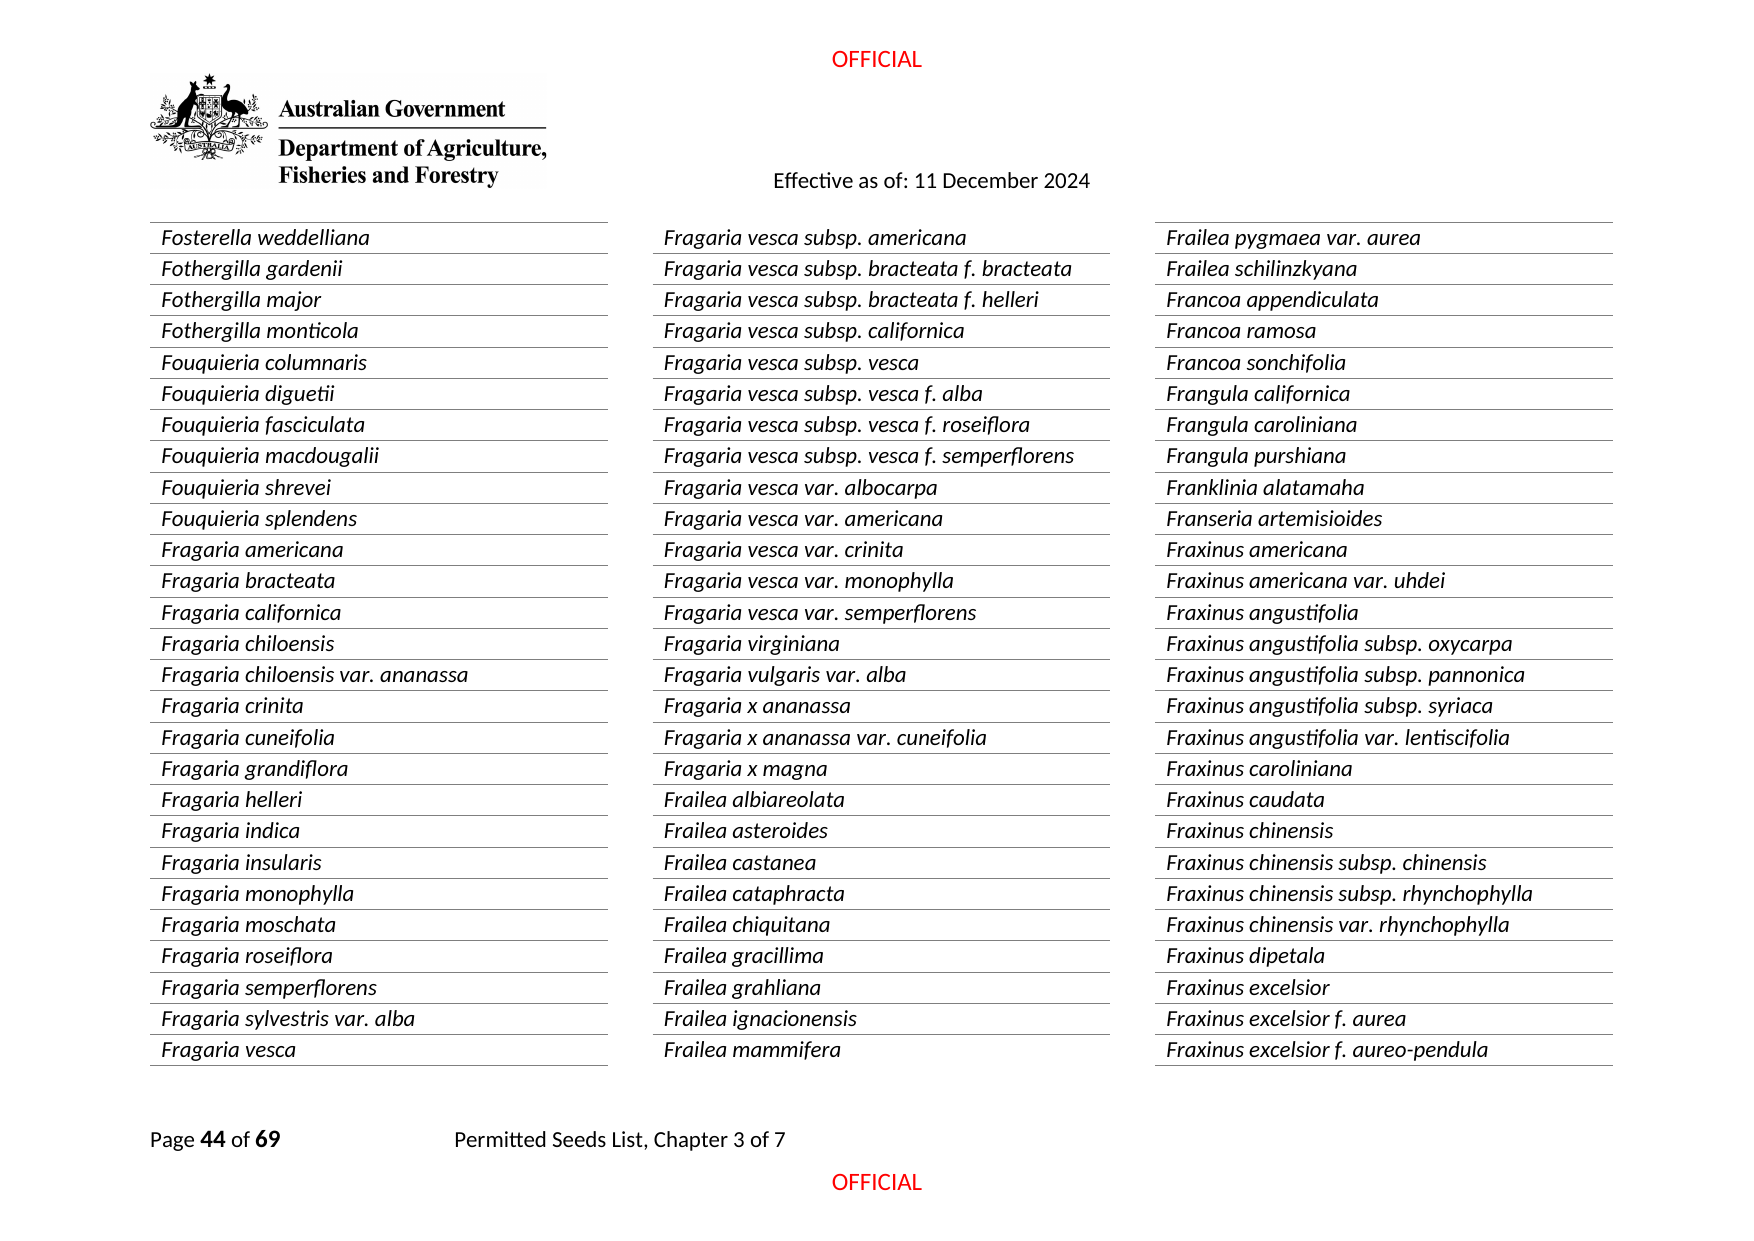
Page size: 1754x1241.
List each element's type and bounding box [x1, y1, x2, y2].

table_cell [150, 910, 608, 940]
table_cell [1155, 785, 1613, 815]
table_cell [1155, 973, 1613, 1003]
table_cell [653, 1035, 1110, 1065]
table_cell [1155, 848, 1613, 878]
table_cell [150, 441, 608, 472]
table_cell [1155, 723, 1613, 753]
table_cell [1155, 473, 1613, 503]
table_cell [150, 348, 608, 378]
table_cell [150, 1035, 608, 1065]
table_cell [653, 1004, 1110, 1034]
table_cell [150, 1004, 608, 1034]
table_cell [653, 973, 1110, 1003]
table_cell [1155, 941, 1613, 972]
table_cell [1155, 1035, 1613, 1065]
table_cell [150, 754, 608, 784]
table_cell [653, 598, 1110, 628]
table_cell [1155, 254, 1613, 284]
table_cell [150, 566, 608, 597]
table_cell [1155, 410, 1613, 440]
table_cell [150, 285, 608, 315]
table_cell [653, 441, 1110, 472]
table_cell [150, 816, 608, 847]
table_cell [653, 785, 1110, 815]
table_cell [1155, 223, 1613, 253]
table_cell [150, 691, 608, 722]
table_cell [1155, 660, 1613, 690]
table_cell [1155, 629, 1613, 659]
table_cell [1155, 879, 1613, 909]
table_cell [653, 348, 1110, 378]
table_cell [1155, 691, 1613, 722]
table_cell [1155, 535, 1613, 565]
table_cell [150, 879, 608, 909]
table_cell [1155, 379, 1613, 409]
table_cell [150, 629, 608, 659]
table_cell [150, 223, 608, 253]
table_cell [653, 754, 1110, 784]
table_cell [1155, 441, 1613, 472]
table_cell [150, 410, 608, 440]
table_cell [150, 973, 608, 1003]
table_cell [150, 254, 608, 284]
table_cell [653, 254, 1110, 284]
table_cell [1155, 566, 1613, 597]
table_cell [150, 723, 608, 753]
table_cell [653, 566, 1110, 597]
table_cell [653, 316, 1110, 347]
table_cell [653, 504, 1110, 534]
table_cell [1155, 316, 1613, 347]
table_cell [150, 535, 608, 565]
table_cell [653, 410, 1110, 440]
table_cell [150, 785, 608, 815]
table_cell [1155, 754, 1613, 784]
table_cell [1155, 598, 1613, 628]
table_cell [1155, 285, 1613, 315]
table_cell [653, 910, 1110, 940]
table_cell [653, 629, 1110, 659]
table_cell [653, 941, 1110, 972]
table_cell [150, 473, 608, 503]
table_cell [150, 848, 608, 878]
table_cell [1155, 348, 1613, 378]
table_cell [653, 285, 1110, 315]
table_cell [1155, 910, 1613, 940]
picture [150, 73, 547, 189]
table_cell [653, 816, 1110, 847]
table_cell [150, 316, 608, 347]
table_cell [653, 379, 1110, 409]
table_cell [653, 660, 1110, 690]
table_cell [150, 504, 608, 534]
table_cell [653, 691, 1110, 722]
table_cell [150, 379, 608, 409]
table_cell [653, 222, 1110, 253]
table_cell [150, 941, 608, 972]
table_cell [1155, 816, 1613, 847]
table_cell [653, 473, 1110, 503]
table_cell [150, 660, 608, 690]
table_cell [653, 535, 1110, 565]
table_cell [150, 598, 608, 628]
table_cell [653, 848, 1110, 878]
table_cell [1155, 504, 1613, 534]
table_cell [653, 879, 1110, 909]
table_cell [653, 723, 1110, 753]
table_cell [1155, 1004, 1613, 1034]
